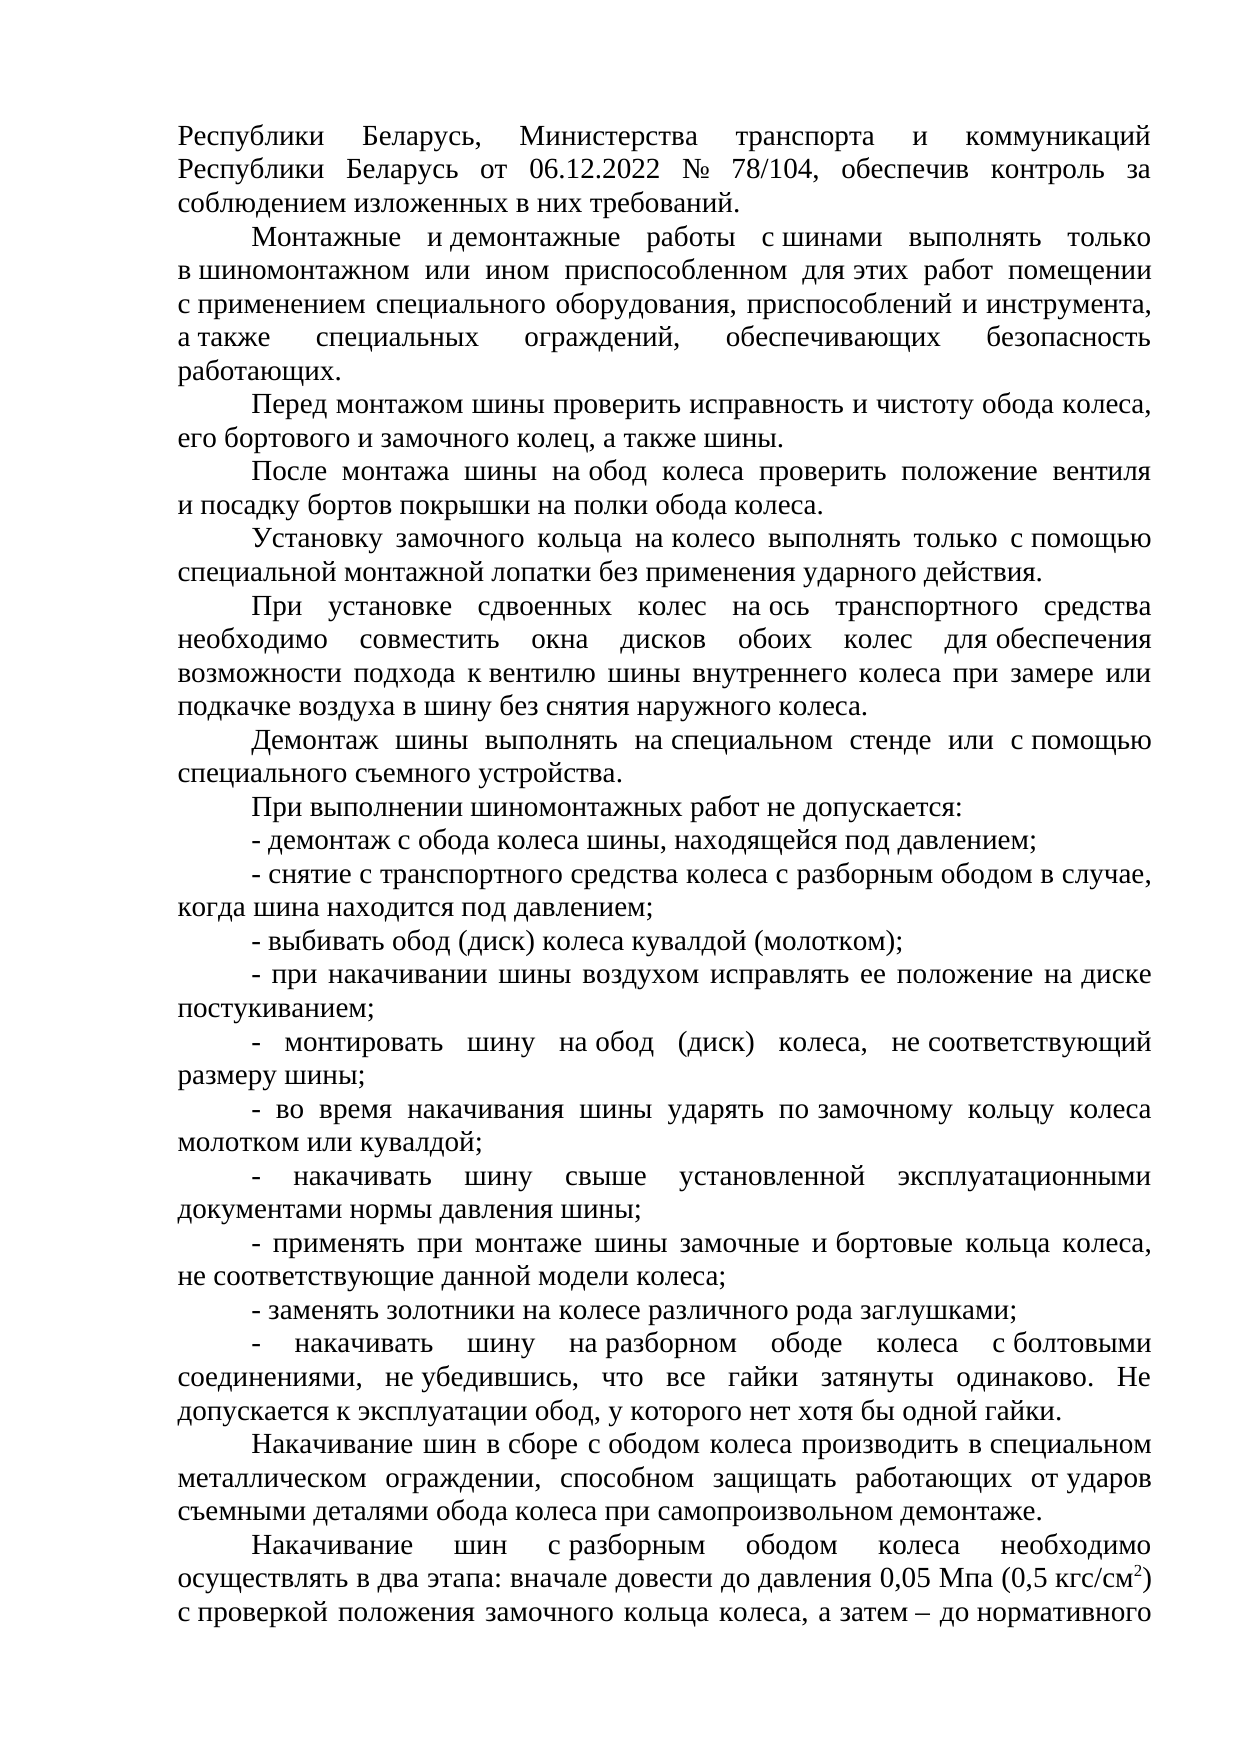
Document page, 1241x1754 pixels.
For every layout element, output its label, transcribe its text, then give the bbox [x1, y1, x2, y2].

text - во время накачивания шины ударять по замочному кольцу колеса молотком или кувалдой; [177, 1091, 1152, 1158]
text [177, 1527, 1152, 1627]
text - монтировать шину на обод (диск) колеса, не соответствующий размеру шины; [177, 1024, 1152, 1091]
text - применять при монтаже шины замочные и бортовые кольца колеса, не соответствующие данной модели колеса; [177, 1225, 1152, 1292]
text - демонтаж с обода колеса шины, находящейся под давлением; [177, 822, 1152, 856]
text - выбивать обод (диск) колеса кувалдой (молотком); [177, 923, 1152, 957]
text - заменять золотники на колесе различного рода заглушками; [177, 1292, 1152, 1326]
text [177, 118, 1152, 219]
text Перед монтажом шины проверить исправность и чистоту обода колеса, его бортового и замочного колец, а также шины. [177, 386, 1152, 453]
text Демонтаж шины выполнять на специальном стенде или с помощью специального съемного устройства. [177, 722, 1152, 789]
text Монтажные и демонтажные работы с шинами выполнять только в шиномонтажном или ином приспособленном для этих работ помещении с применением специального оборудования, приспособлений и инструмента, а также специальных ограждений, обеспечивающих безопасность работающих. [177, 219, 1152, 386]
text Накачивание шин в сборе с ободом колеса производить в специальном металлическом ограждении, способном защищать работающих от ударов съемными деталями обода колеса при самопроизвольном демонтаже. [177, 1426, 1152, 1527]
text При выполнении шиномонтажных работ не допускается: [177, 789, 1152, 822]
text - снятие с транспортного средства колеса с разборным ободом в случае, когда шина находится под давлением; [177, 856, 1152, 923]
text Установку замочного кольца на колесо выполнять только с помощью специальной монтажной лопатки без применения ударного действия. [177, 521, 1152, 588]
text - при накачивании шины воздухом исправлять ее положение на диске постукиванием; [177, 957, 1152, 1024]
text - накачивать шину свыше установленной эксплуатационными документами нормы давления шины; [177, 1158, 1152, 1225]
text При установке сдвоенных колес на ось транспортного средства необходимо совместить окна дисков обоих колес для обеспечения возможности подхода к вентилю шины внутреннего колеса при замере или подкачке воздуха в шину без снятия наружного колеса. [177, 588, 1152, 722]
text После монтажа шины на обод колеса проверить положение вентиля и посадку бортов покрышки на полки обода колеса. [177, 453, 1152, 521]
text - накачивать шину на разборном ободе колеса с болтовыми соединениями, не убедившись, что все гайки затянуты одинаково. Не допускается к эксплуатации обод, у которого нет хотя бы одной гайки. [177, 1326, 1152, 1426]
